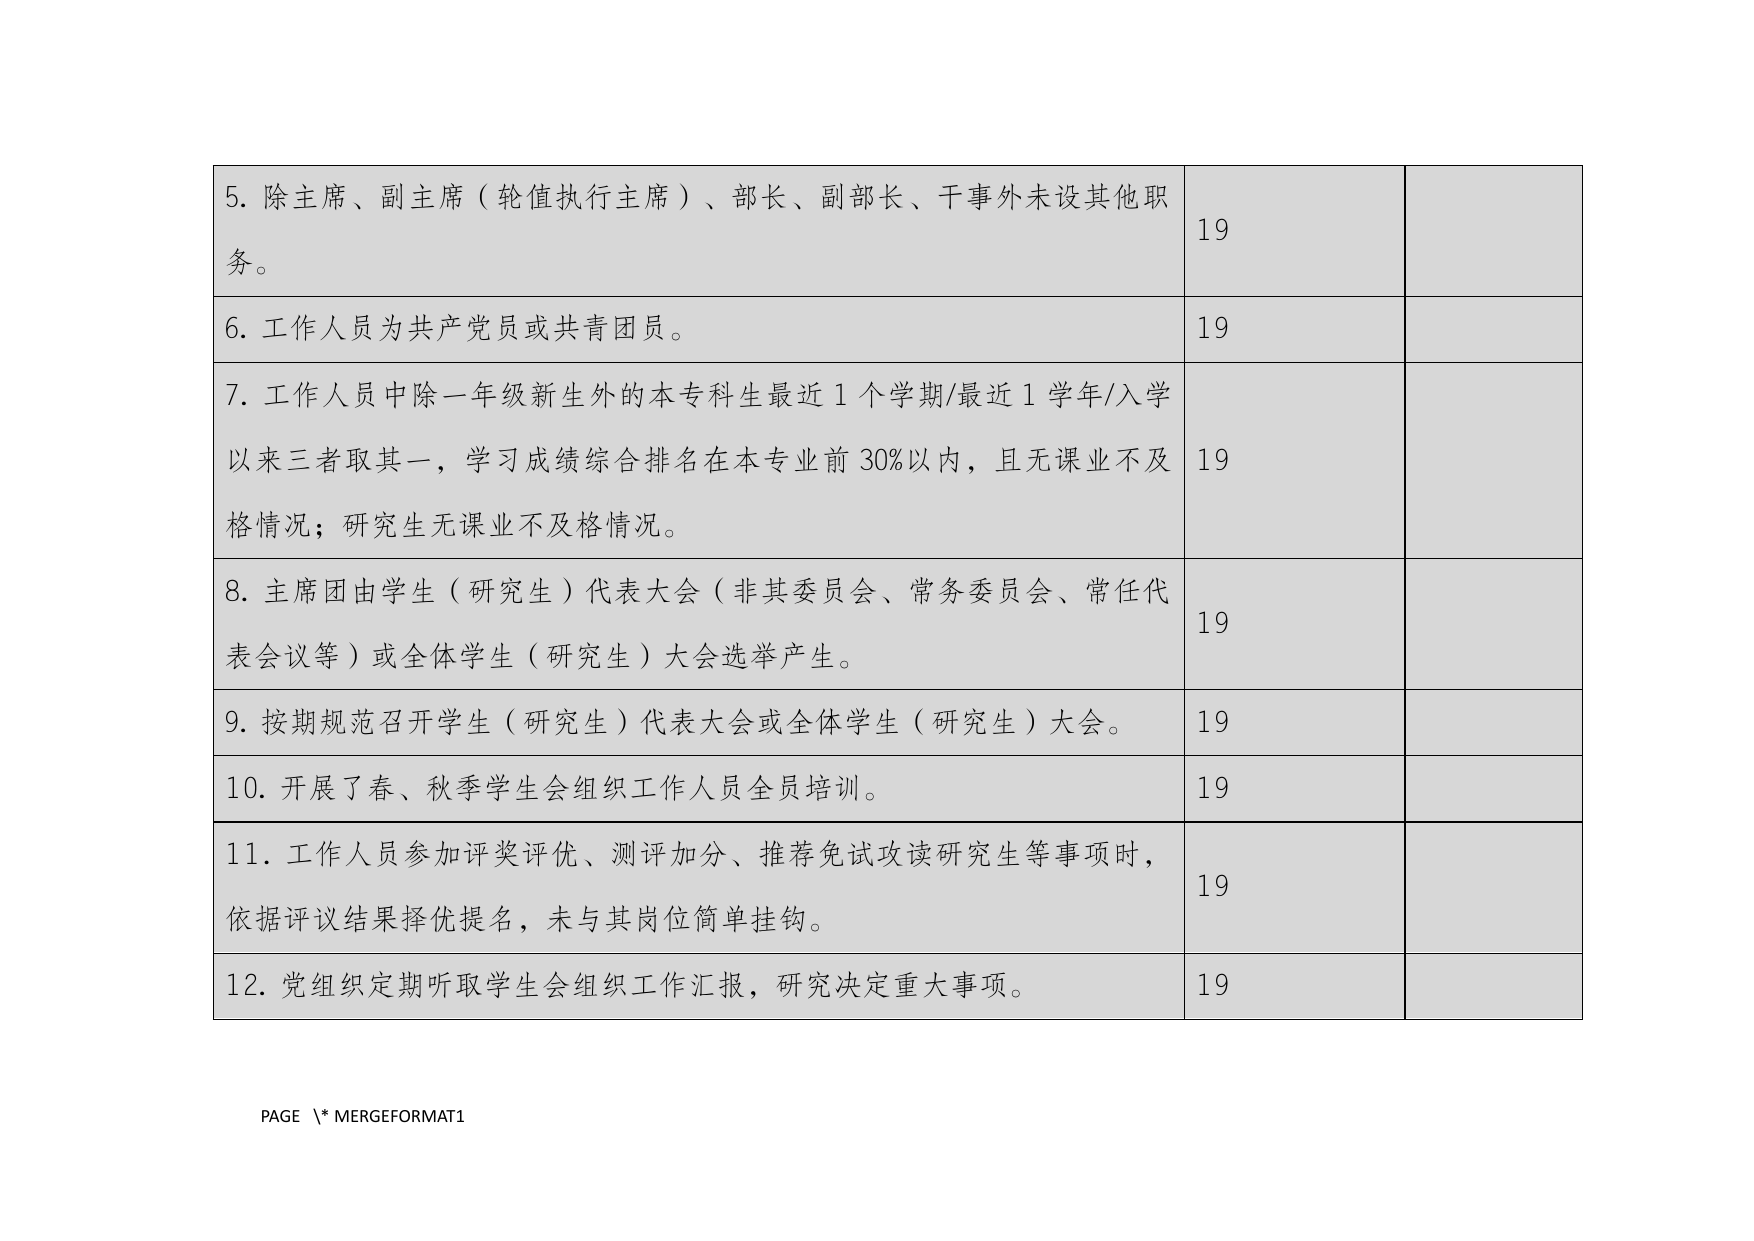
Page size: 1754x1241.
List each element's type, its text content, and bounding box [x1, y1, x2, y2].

table_cell [1406, 690, 1582, 755]
table_cell 19 [1185, 559, 1404, 689]
table_cell [1406, 297, 1582, 362]
table_cell [1406, 954, 1582, 1018]
table_cell 19 [1185, 690, 1404, 755]
table_cell 8. 主席团由学生（研究生）代表大会（非其委员会、常务委员会、常任代表会议等）或全体学生（研究生）大会选举产生。 [214, 559, 1184, 689]
table_cell [1406, 756, 1582, 821]
table_cell 19 [1185, 363, 1404, 558]
table_cell 19 [1185, 823, 1404, 952]
table_cell 7. 工作人员中除一年级新生外的本专科生最近1个学期/最近1学年/入学以来三者取其一，学习成绩综合排名在本专业前30%以内，且无课业不及格情况；研究生无课业不及格情况。 [214, 363, 1184, 558]
table_cell [1406, 823, 1582, 952]
table_cell 10. 开展了春、秋季学生会组织工作人员全员培训。 [214, 756, 1184, 821]
table_cell 9. 按期规范召开学生（研究生）代表大会或全体学生（研究生）大会。 [214, 690, 1184, 755]
table_cell 5. 除主席、副主席（轮值执行主席）、部长、副部长、干事外未设其他职务。 [214, 166, 1184, 296]
table_cell 19 [1185, 166, 1404, 296]
table_cell [1406, 166, 1582, 296]
table_cell 19 [1185, 297, 1404, 362]
table_cell [1406, 559, 1582, 689]
table_cell 19 [1185, 756, 1404, 821]
table_cell 11. 工作人员参加评奖评优、测评加分、推荐免试攻读研究生等事项时，依据评议结果择优提名，未与其岗位简单挂钩。 [214, 823, 1184, 952]
table_cell 19 [1185, 954, 1404, 1018]
table_cell 12. 党组织定期听取学生会组织工作汇报，研究决定重大事项。 [214, 954, 1184, 1018]
table_cell 6. 工作人员为共产党员或共青团员。 [214, 297, 1184, 362]
table_cell [1406, 363, 1582, 558]
